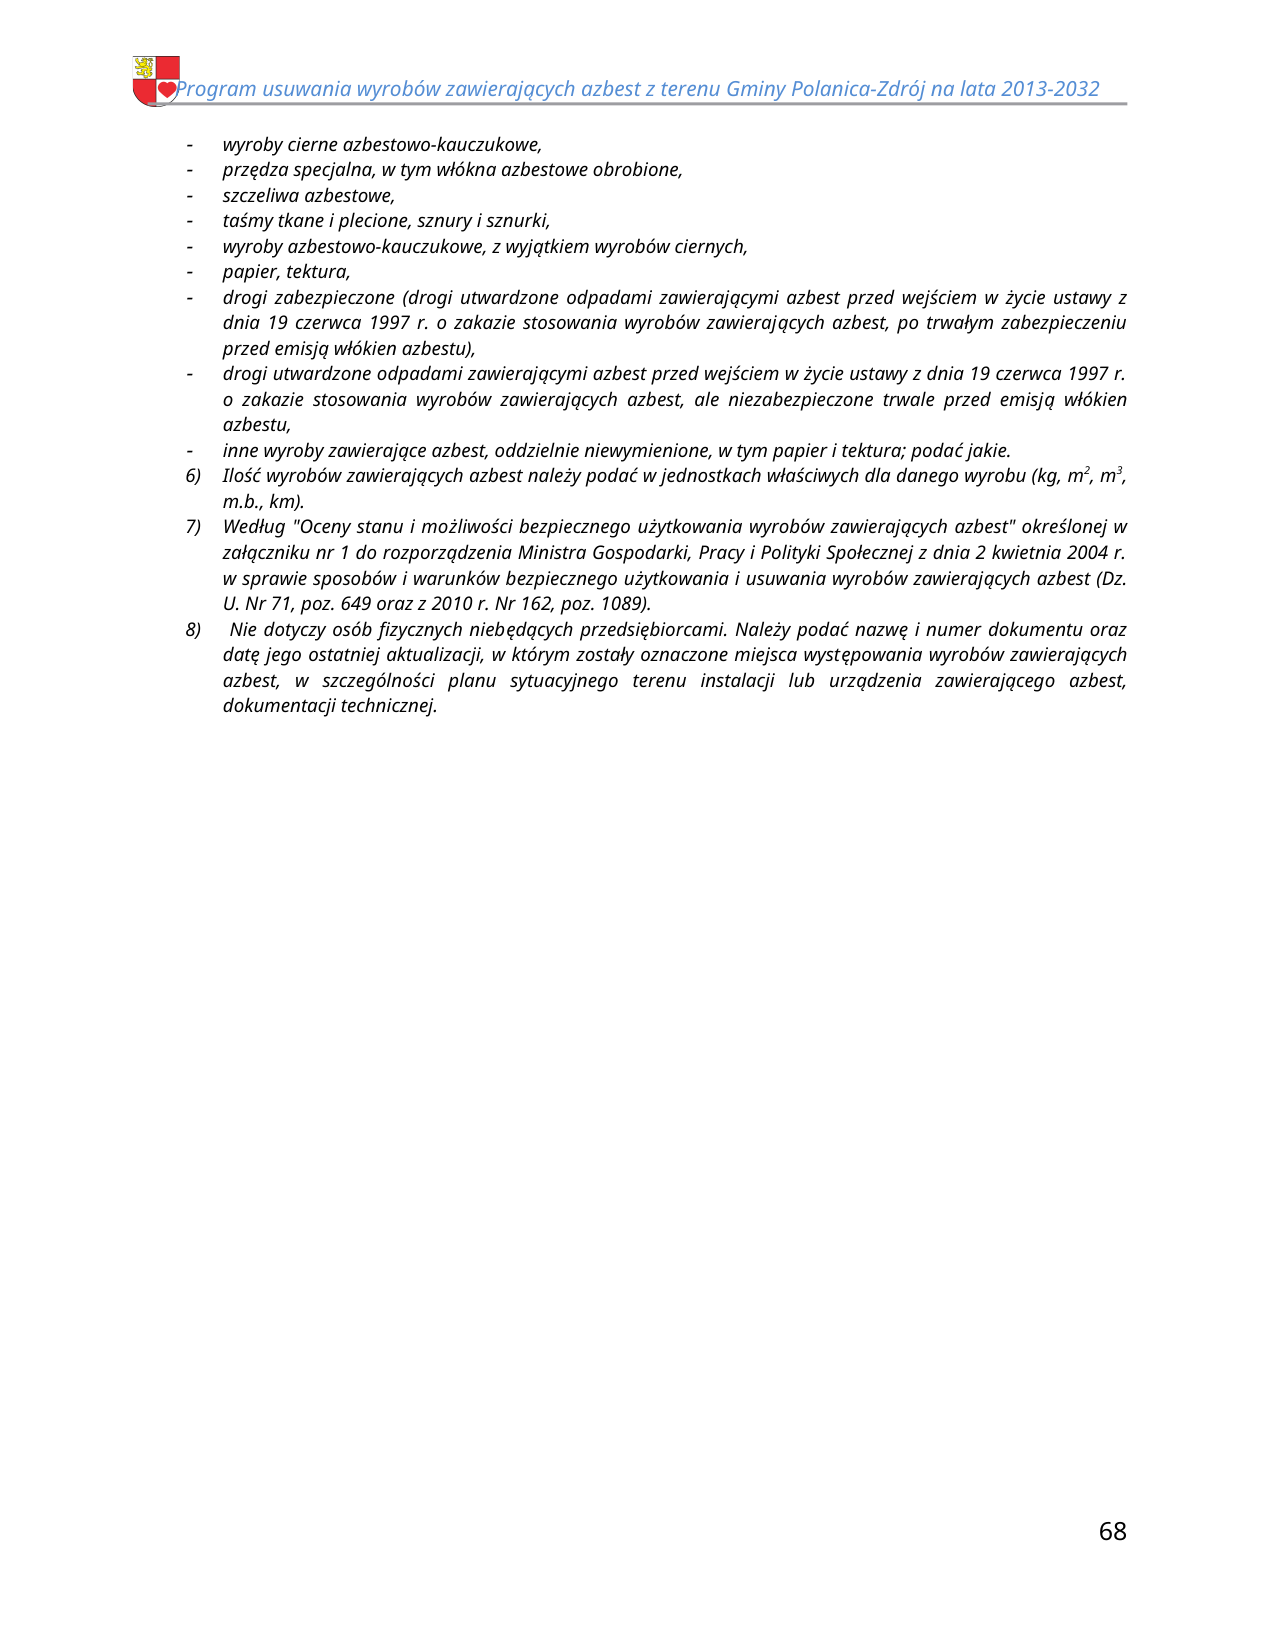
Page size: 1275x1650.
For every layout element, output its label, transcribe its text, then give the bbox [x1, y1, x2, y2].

list Według "Oceny stanu i możliwości bezpiecznego użytkowania wyrobów zawierających azbest" określonej w załączniku nr 1 do rozporządzenia Ministra Gospodarki, Pracy i Polityki Społecznej z dnia 2 kwietnia 2004 r. w sprawie sposobów i warunków bezpiecznego użytkowania i usuwania wyrobów zawierających azbest (Dz. U. Nr 71, poz. 649 oraz z 2010 r. Nr 162, poz. 1089). [185, 514, 1127, 616]
list papier, tektura, [185, 259, 1127, 284]
list wyroby cierne azbestowo-kauczukowe, [185, 131, 1127, 157]
list taśmy tkane i plecione, sznury i sznurki, [185, 208, 1127, 233]
list szczeliwa azbestowe, [185, 182, 1127, 208]
list wyroby azbestowo-kauczukowe, z wyjątkiem wyrobów ciernych, [185, 233, 1127, 259]
list przędza specjalna, w tym włókna azbestowe obrobione, [185, 157, 1127, 182]
list Ilość wyrobów zawierających azbest należy podać w jednostkach właściwych dla danego wyrobu (kg, m2, m3, m.b., km). [185, 463, 1127, 514]
list drogi utwardzone odpadami zawierającymi azbest przed wejściem w życie ustawy z dnia 19 czerwca 1997 r. o zakazie stosowania wyrobów zawierających azbest, ale niezabezpieczone trwale przed emisją włókien azbestu, [185, 361, 1127, 437]
list inne wyroby zawierające azbest, oddzielnie niewymienione, w tym papier i tektura; podać jakie. [185, 437, 1127, 463]
list Nie dotyczy osób fizycznych niebędących przedsiębiorcami. Należy podać nazwę i numer dokumentu oraz datę jego ostatniej aktualizacji, w którym zostały oznaczone miejsca występowania wyrobów zawierających azbest, w szczególności planu sytuacyjnego terenu instalacji lub urządzenia zawierającego azbest, dokumentacji technicznej. [185, 616, 1127, 718]
list drogi zabezpieczone (drogi utwardzone odpadami zawierającymi azbest przed wejściem w życie ustawy z dnia 19 czerwca 1997 r. o zakazie stosowania wyrobów zawierających azbest, po trwałym zabezpieczeniu przed emisją włókien azbestu), [185, 284, 1127, 361]
picture [132, 56, 180, 107]
